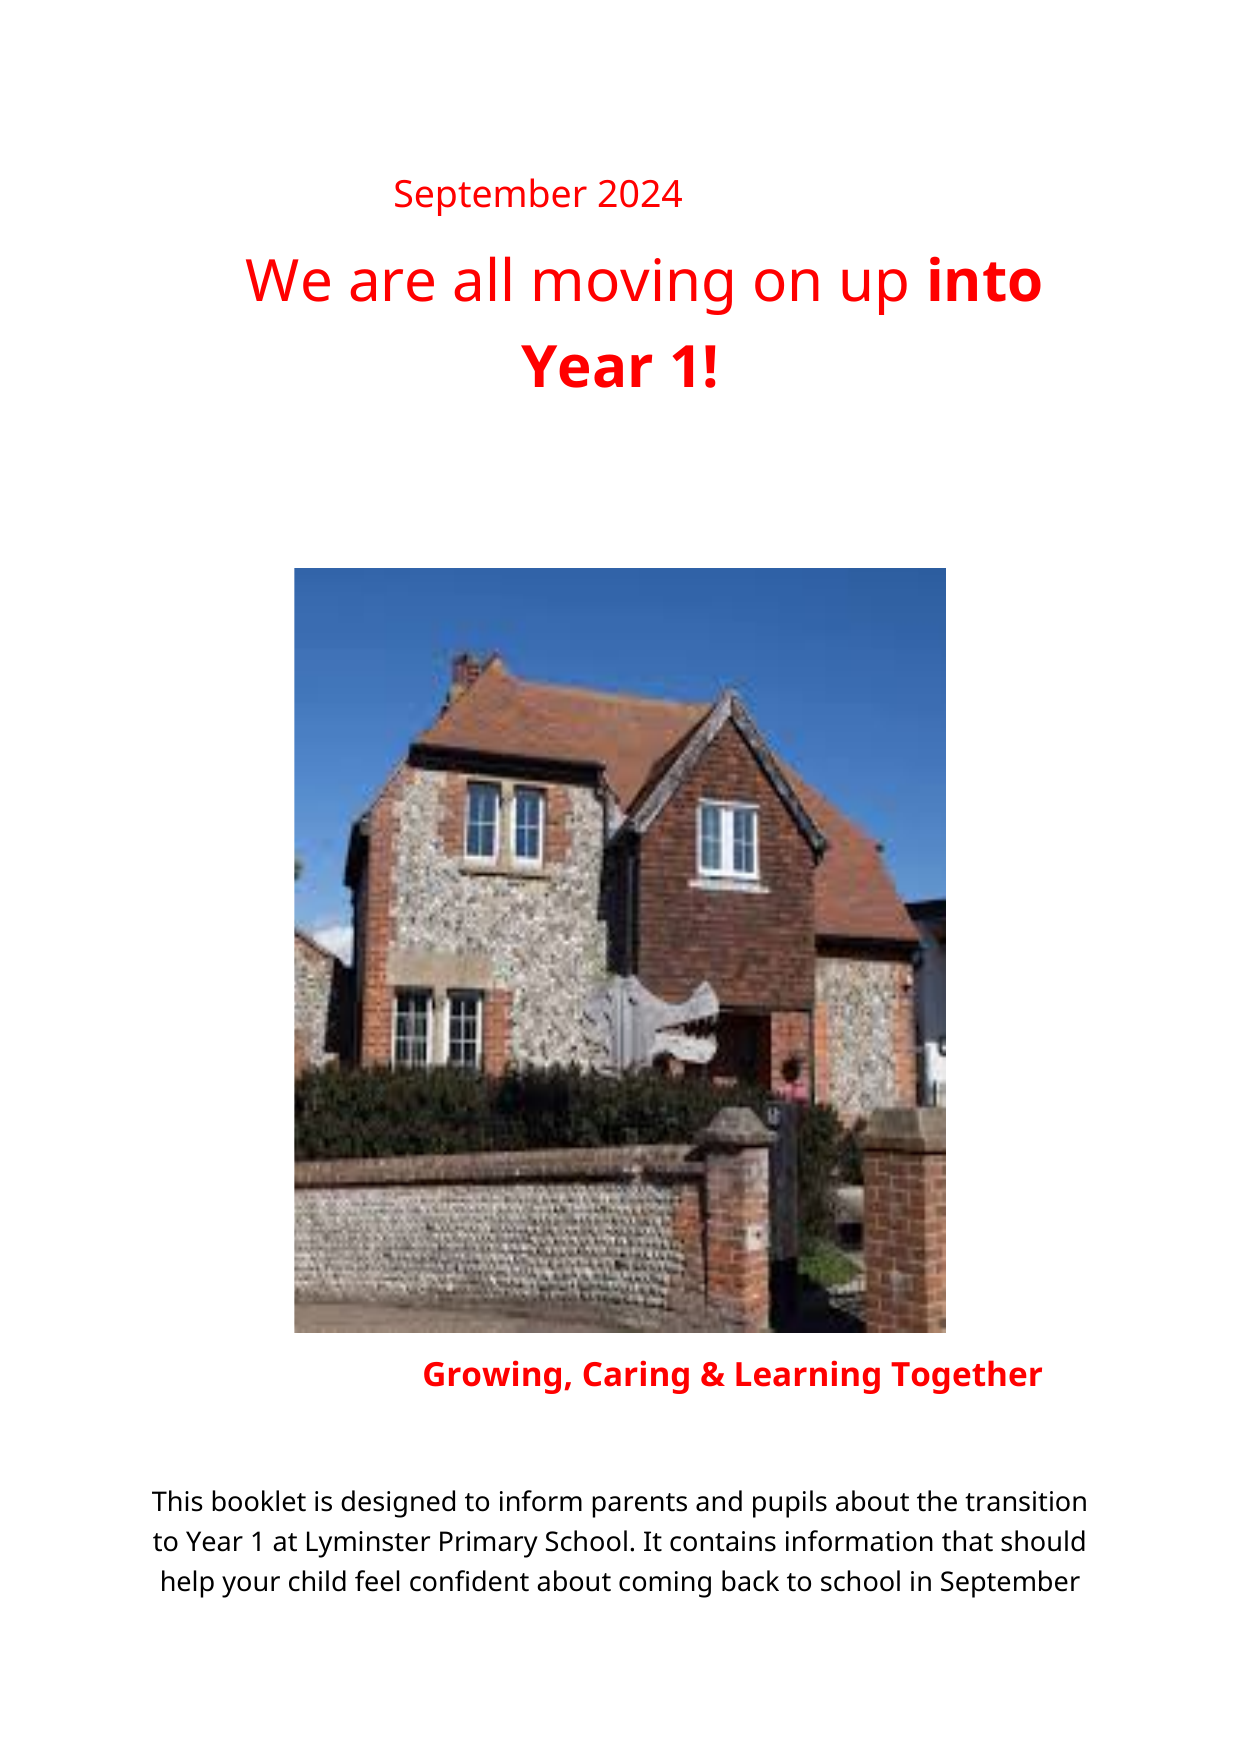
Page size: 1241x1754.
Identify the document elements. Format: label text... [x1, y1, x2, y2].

picture [294, 568, 946, 1333]
text September 2024 [150, 167, 1090, 218]
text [150, 1482, 1090, 1599]
text We are all moving on up into Year 1! [150, 239, 1090, 404]
text Growing, Caring & Learning Together [225, 1351, 1090, 1397]
